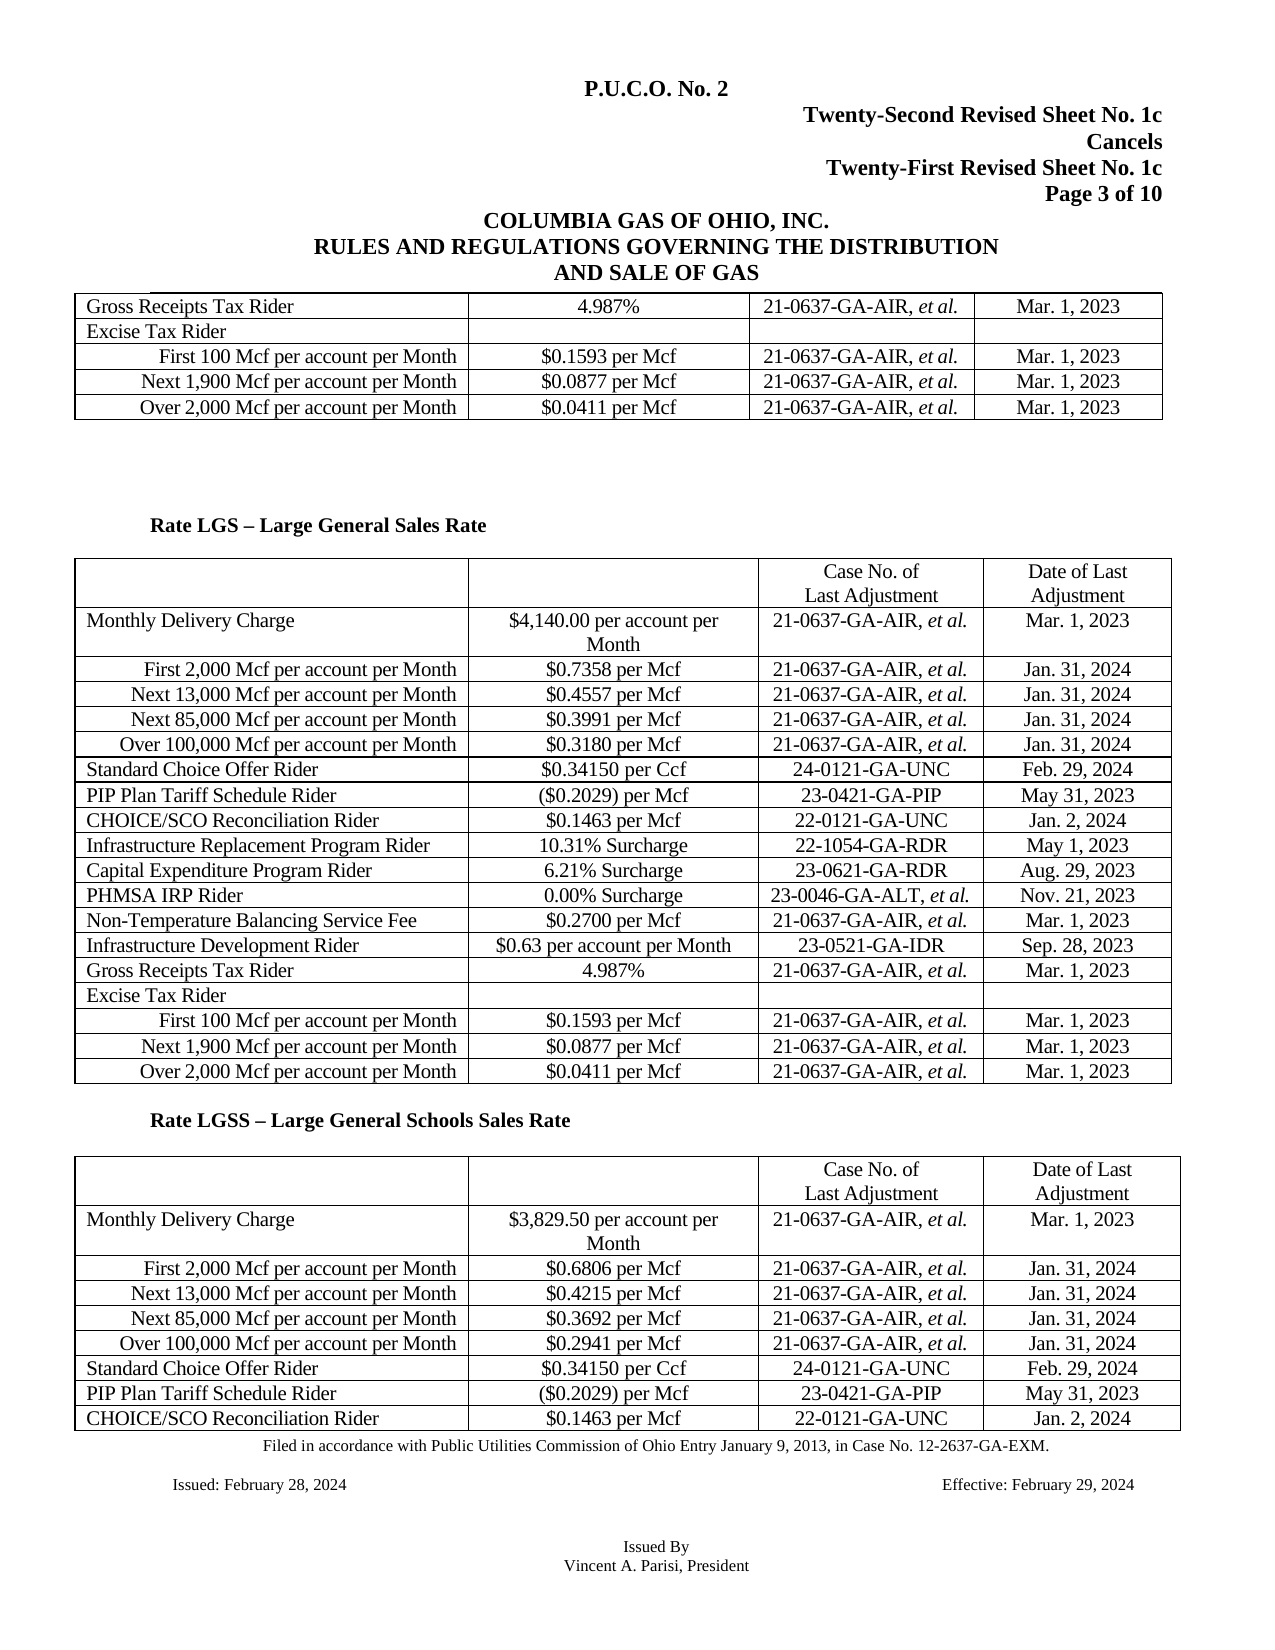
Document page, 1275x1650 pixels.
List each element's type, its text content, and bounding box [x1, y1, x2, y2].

table_cell 21-0637-GA-AIR, et al. [759, 908, 983, 932]
table_cell $0.0411 per Mcf [469, 395, 749, 419]
table_cell Mar. 1, 2023 [984, 1206, 1180, 1254]
table_cell First 2,000 Mcf per account per Month [76, 657, 468, 681]
table_cell $0.0411 per Mcf [469, 1059, 758, 1083]
table_cell 6.21% Surcharge [469, 858, 758, 882]
table_cell 21-0637-GA-AIR, et al. [759, 1206, 983, 1254]
table_cell May 31, 2023 [984, 1381, 1180, 1405]
table_cell $0.1593 per Mcf [469, 1009, 758, 1032]
table_cell 21-0637-GA-AIR, et al. [759, 1009, 983, 1032]
table_header Case No. of Last Adjustment [759, 1157, 983, 1205]
table_cell Over 100,000 Mcf per account per Month [76, 1331, 468, 1355]
table_cell $4,140.00 per account per Month [469, 608, 758, 656]
table_cell PIP Plan Tariff Schedule Rider [76, 783, 468, 807]
table_cell Jan. 31, 2024 [984, 682, 1171, 706]
table_cell $0.7358 per Mcf [469, 657, 758, 681]
table_cell 21-0637-GA-AIR, et al. [750, 344, 974, 368]
table_cell 21-0637-GA-AIR, et al. [750, 395, 974, 419]
table_cell 21-0637-GA-AIR, et al. [759, 1306, 983, 1330]
table_cell Jan. 31, 2024 [984, 1306, 1180, 1330]
table_cell $0.63 per account per Month [469, 933, 758, 957]
table_cell $0.4215 per Mcf [469, 1281, 758, 1305]
table_cell [984, 983, 1171, 1007]
table_cell Standard Choice Offer Rider [76, 758, 468, 781]
table_cell [759, 983, 983, 1007]
table_cell 21-0637-GA-AIR, et al. [759, 682, 983, 706]
table_cell 23-0521-GA-IDR [759, 933, 983, 957]
table_cell 4.987% [469, 294, 749, 318]
table_cell 24-0121-GA-UNC [759, 1356, 983, 1380]
table_cell $0.1463 per Mcf [469, 1406, 758, 1430]
table_cell ($0.2029) per Mcf [469, 783, 758, 807]
table_cell Sep. 28, 2023 [984, 933, 1171, 957]
table_cell 22-0121-GA-UNC [759, 1406, 983, 1430]
table_cell Mar. 1, 2023 [984, 1034, 1171, 1058]
table_cell Over 2,000 Mcf per account per Month [76, 1059, 468, 1083]
table_cell 4.987% [469, 958, 758, 982]
table_cell Mar. 1, 2023 [984, 908, 1171, 932]
table_cell Mar. 1, 2023 [984, 958, 1171, 982]
table_cell Over 2,000 Mcf per account per Month [76, 395, 468, 419]
table_cell CHOICE/SCO Reconciliation Rider [76, 1406, 468, 1430]
table_cell [469, 319, 749, 343]
table_cell Excise Tax Rider [76, 983, 468, 1007]
table_cell Over 100,000 Mcf per account per Month [76, 732, 468, 756]
table_cell Jan. 31, 2024 [984, 1331, 1180, 1355]
table_cell CHOICE/SCO Reconciliation Rider [76, 808, 468, 832]
table_cell $0.0877 per Mcf [469, 370, 749, 393]
table_cell 23-0421-GA-PIP [759, 783, 983, 807]
table_cell Jan. 31, 2024 [984, 707, 1171, 731]
table_cell 10.31% Surcharge [469, 833, 758, 857]
table_cell Monthly Delivery Charge [76, 608, 468, 656]
table_cell 21-0637-GA-AIR, et al. [759, 657, 983, 681]
table_header [469, 1157, 758, 1205]
table_cell First 100 Mcf per account per Month [76, 344, 468, 368]
table_cell Jan. 31, 2024 [984, 657, 1171, 681]
table_cell Mar. 1, 2023 [975, 344, 1162, 368]
table_cell $0.6806 per Mcf [469, 1256, 758, 1280]
table_cell Next 85,000 Mcf per account per Month [76, 707, 468, 731]
table_cell May 31, 2023 [984, 783, 1171, 807]
table_cell Jan. 31, 2024 [984, 1281, 1180, 1305]
table_cell Next 1,900 Mcf per account per Month [76, 370, 468, 393]
table_cell 21-0637-GA-AIR, et al. [759, 1281, 983, 1305]
table_cell Infrastructure Development Rider [76, 933, 468, 957]
table_cell First 100 Mcf per account per Month [76, 1009, 468, 1032]
table_cell Non-Temperature Balancing Service Fee [76, 908, 468, 932]
table_cell 21-0637-GA-AIR, et al. [759, 707, 983, 731]
table_header Date of Last Adjustment [984, 1157, 1180, 1205]
table_cell 24-0121-GA-UNC [759, 758, 983, 781]
table_cell 21-0637-GA-AIR, et al. [750, 294, 974, 318]
table_cell Jan. 2, 2024 [984, 1406, 1180, 1430]
table_cell $0.2700 per Mcf [469, 908, 758, 932]
table_cell Mar. 1, 2023 [975, 294, 1162, 318]
table_cell 21-0637-GA-AIR, et al. [759, 958, 983, 982]
table_cell 22-1054-GA-RDR [759, 833, 983, 857]
table_cell First 2,000 Mcf per account per Month [76, 1256, 468, 1280]
text Rate LGSS – Large General Schools Sales Rate [150, 1108, 1162, 1132]
table_cell Mar. 1, 2023 [975, 395, 1162, 419]
table_cell 21-0637-GA-AIR, et al. [759, 732, 983, 756]
table_cell 21-0637-GA-AIR, et al. [759, 1034, 983, 1058]
table_cell 23-0046-GA-ALT, et al. [759, 883, 983, 907]
table_cell $0.3991 per Mcf [469, 707, 758, 731]
table_cell May 1, 2023 [984, 833, 1171, 857]
table_cell Next 85,000 Mcf per account per Month [76, 1306, 468, 1330]
table_cell Gross Receipts Tax Rider [76, 958, 468, 982]
table_cell 0.00% Surcharge [469, 883, 758, 907]
table_cell Infrastructure Replacement Program Rider [76, 833, 468, 857]
table_header Case No. of Last Adjustment [759, 559, 983, 607]
table_cell Jan. 31, 2024 [984, 1256, 1180, 1280]
table_cell 23-0621-GA-RDR [759, 858, 983, 882]
table_cell PHMSA IRP Rider [76, 883, 468, 907]
table_cell $0.1593 per Mcf [469, 344, 749, 368]
table_cell PIP Plan Tariff Schedule Rider [76, 1381, 468, 1405]
table_cell Jan. 31, 2024 [984, 732, 1171, 756]
table_cell $0.1463 per Mcf [469, 808, 758, 832]
table_cell 21-0637-GA-AIR, et al. [759, 608, 983, 656]
table_cell Next 13,000 Mcf per account per Month [76, 682, 468, 706]
table_cell Nov. 21, 2023 [984, 883, 1171, 907]
table_header Date of Last Adjustment [984, 559, 1171, 607]
table_cell Jan. 2, 2024 [984, 808, 1171, 832]
table_cell Standard Choice Offer Rider [76, 1356, 468, 1380]
table_header [76, 1157, 468, 1205]
table_cell Next 1,900 Mcf per account per Month [76, 1034, 468, 1058]
table_cell 21-0637-GA-AIR, et al. [759, 1256, 983, 1280]
table_cell [975, 319, 1162, 343]
table_cell $0.4557 per Mcf [469, 682, 758, 706]
table_cell $0.34150 per Ccf [469, 758, 758, 781]
table_cell Gross Receipts Tax Rider [76, 294, 468, 318]
table_cell Feb. 29, 2024 [984, 1356, 1180, 1380]
table_cell ($0.2029) per Mcf [469, 1381, 758, 1405]
table_cell 21-0637-GA-AIR, et al. [759, 1059, 983, 1083]
table_cell Mar. 1, 2023 [984, 1059, 1171, 1083]
table_cell Mar. 1, 2023 [984, 1009, 1171, 1032]
table_cell [750, 319, 974, 343]
table_cell 21-0637-GA-AIR, et al. [750, 370, 974, 393]
table_header [76, 559, 468, 607]
table_cell Aug. 29, 2023 [984, 858, 1171, 882]
table_cell Feb. 29, 2024 [984, 758, 1171, 781]
table_cell Monthly Delivery Charge [76, 1206, 468, 1254]
table_cell 21-0637-GA-AIR, et al. [759, 1331, 983, 1355]
table_cell 22-0121-GA-UNC [759, 808, 983, 832]
table_cell Excise Tax Rider [76, 319, 468, 343]
table_cell $3,829.50 per account per Month [469, 1206, 758, 1254]
table_cell Capital Expenditure Program Rider [76, 858, 468, 882]
table_cell 23-0421-GA-PIP [759, 1381, 983, 1405]
table_cell [469, 983, 758, 1007]
table_cell Next 13,000 Mcf per account per Month [76, 1281, 468, 1305]
table_cell $0.2941 per Mcf [469, 1331, 758, 1355]
table_cell $0.34150 per Ccf [469, 1356, 758, 1380]
table_cell Mar. 1, 2023 [975, 370, 1162, 393]
table_cell $0.3692 per Mcf [469, 1306, 758, 1330]
table_cell $0.3180 per Mcf [469, 732, 758, 756]
table_cell $0.0877 per Mcf [469, 1034, 758, 1058]
table_header [469, 559, 758, 607]
table_cell Mar. 1, 2023 [984, 608, 1171, 656]
text Rate LGS – Large General Sales Rate [150, 513, 1162, 537]
